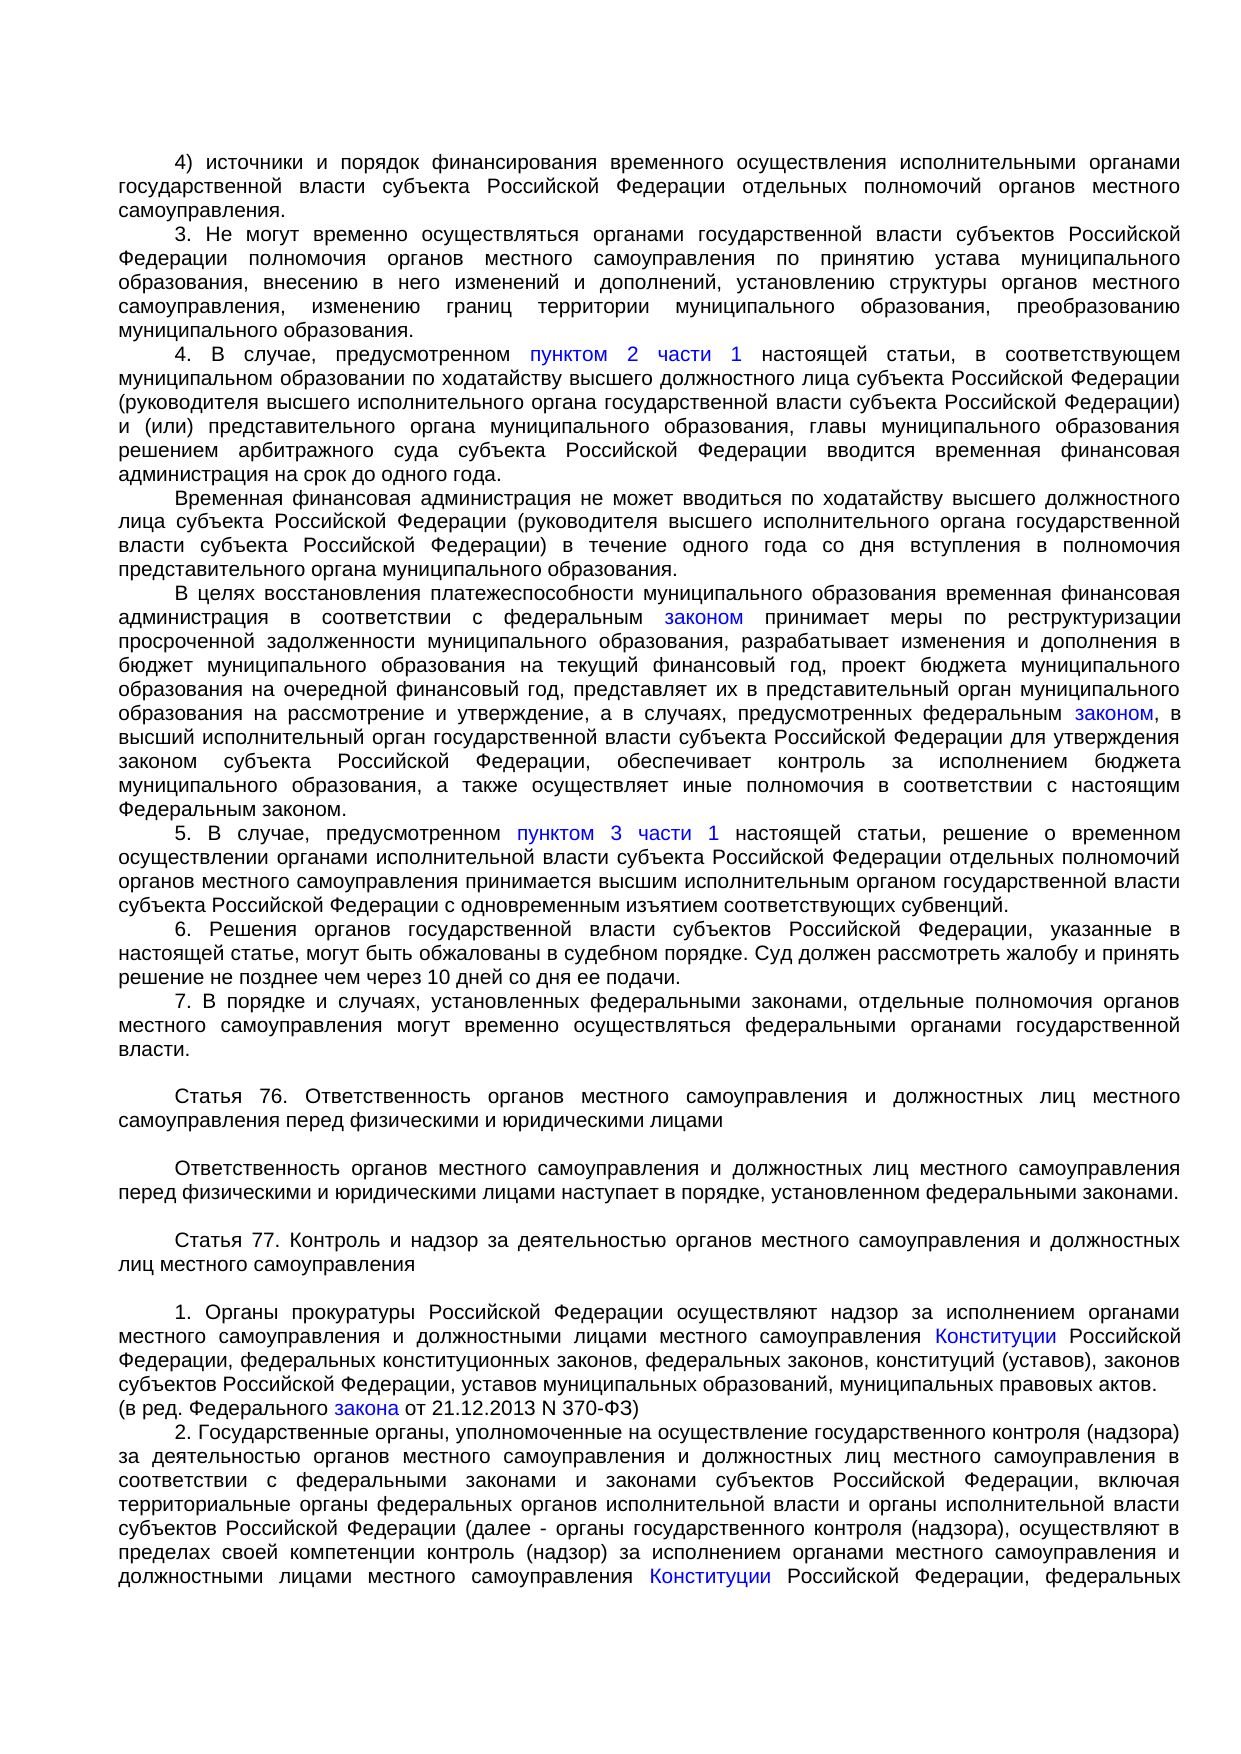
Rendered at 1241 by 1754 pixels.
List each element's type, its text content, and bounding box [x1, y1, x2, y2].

text Ответственность органов местного самоуправления и должностных лиц местного самоуправления перед физическими и юридическими лицами наступает в порядке, установленном федеральными законами. [118, 1156, 1181, 1204]
text Статья 77. Контроль и надзор за деятельностью органов местного самоуправления и должностных лиц местного самоуправления [118, 1228, 1181, 1276]
text Статья 76. Ответственность органов местного самоуправления и должностных лиц местного самоуправления перед физическими и юридическими лицами [118, 1084, 1181, 1132]
text (в ред. Федерального закона от 21.12.2013 N 370-ФЗ) [118, 1396, 1181, 1420]
text 7. В порядке и случаях, установленных федеральными законами, отдельные полномочия органов местного самоуправления могут временно осуществляться федеральными органами государственной власти. [118, 988, 1181, 1060]
text 5. В случае, предусмотренном пунктом 3 части 1 настоящей статьи, решение о временном осуществлении органами исполнительной власти субъекта Российской Федерации отдельных полномочий органов местного самоуправления принимается высшим исполнительным органом государственной власти субъекта Российской Федерации с одновременным изъятием соответствующих субвенций. [118, 821, 1181, 917]
text Временная финансовая администрация не может вводиться по ходатайству высшего должностного лица субъекта Российской Федерации (руководителя высшего исполнительного органа государственной власти субъекта Российской Федерации) в течение одного года со дня вступления в полномочия представительного органа муниципального образования. [118, 485, 1181, 581]
text В целях восстановления платежеспособности муниципального образования временная финансовая администрация в соответствии с федеральным законом принимает меры по реструктуризации просроченной задолженности муниципального образования, разрабатывает изменения и дополнения в бюджет муниципального образования на текущий финансовый год, проект бюджета муниципального образования на очередной финансовый год, представляет их в представительный орган муниципального образования на рассмотрение и утверждение, а в случаях, предусмотренных федеральным законом, в высший исполнительный орган государственной власти субъекта Российской Федерации для утверждения законом субъекта Российской Федерации, обеспечивает контроль за исполнением бюджета муниципального образования, а также осуществляет иные полномочия в соответствии с настоящим Федеральным законом. [118, 581, 1181, 821]
text 3. Не могут временно осуществляться органами государственной власти субъектов Российской Федерации полномочия органов местного самоуправления по принятию устава муниципального образования, внесению в него изменений и дополнений, установлению структуры органов местного самоуправления, изменению границ территории муниципального образования, преобразованию муниципального образования. [118, 222, 1181, 342]
text 4) источники и порядок финансирования временного осуществления исполнительными органами государственной власти субъекта Российской Федерации отдельных полномочий органов местного самоуправления. [118, 150, 1181, 222]
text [118, 1420, 1181, 1587]
text 4. В случае, предусмотренном пунктом 2 части 1 настоящей статьи, в соответствующем муниципальном образовании по ходатайству высшего должностного лица субъекта Российской Федерации (руководителя высшего исполнительного органа государственной власти субъекта Российской Федерации) и (или) представительного органа муниципального образования, главы муниципального образования решением арбитражного суда субъекта Российской Федерации вводится временная финансовая администрация на срок до одного года. [118, 342, 1181, 485]
text 6. Решения органов государственной власти субъектов Российской Федерации, указанные в настоящей статье, могут быть обжалованы в судебном порядке. Суд должен рассмотреть жалобу и принять решение не позднее чем через 10 дней со дня ее подачи. [118, 917, 1181, 988]
text 1. Органы прокуратуры Российской Федерации осуществляют надзор за исполнением органами местного самоуправления и должностными лицами местного самоуправления Конституции Российской Федерации, федеральных конституционных законов, федеральных законов, конституций (уставов), законов субъектов Российской Федерации, уставов муниципальных образований, муниципальных правовых актов. [118, 1300, 1181, 1396]
